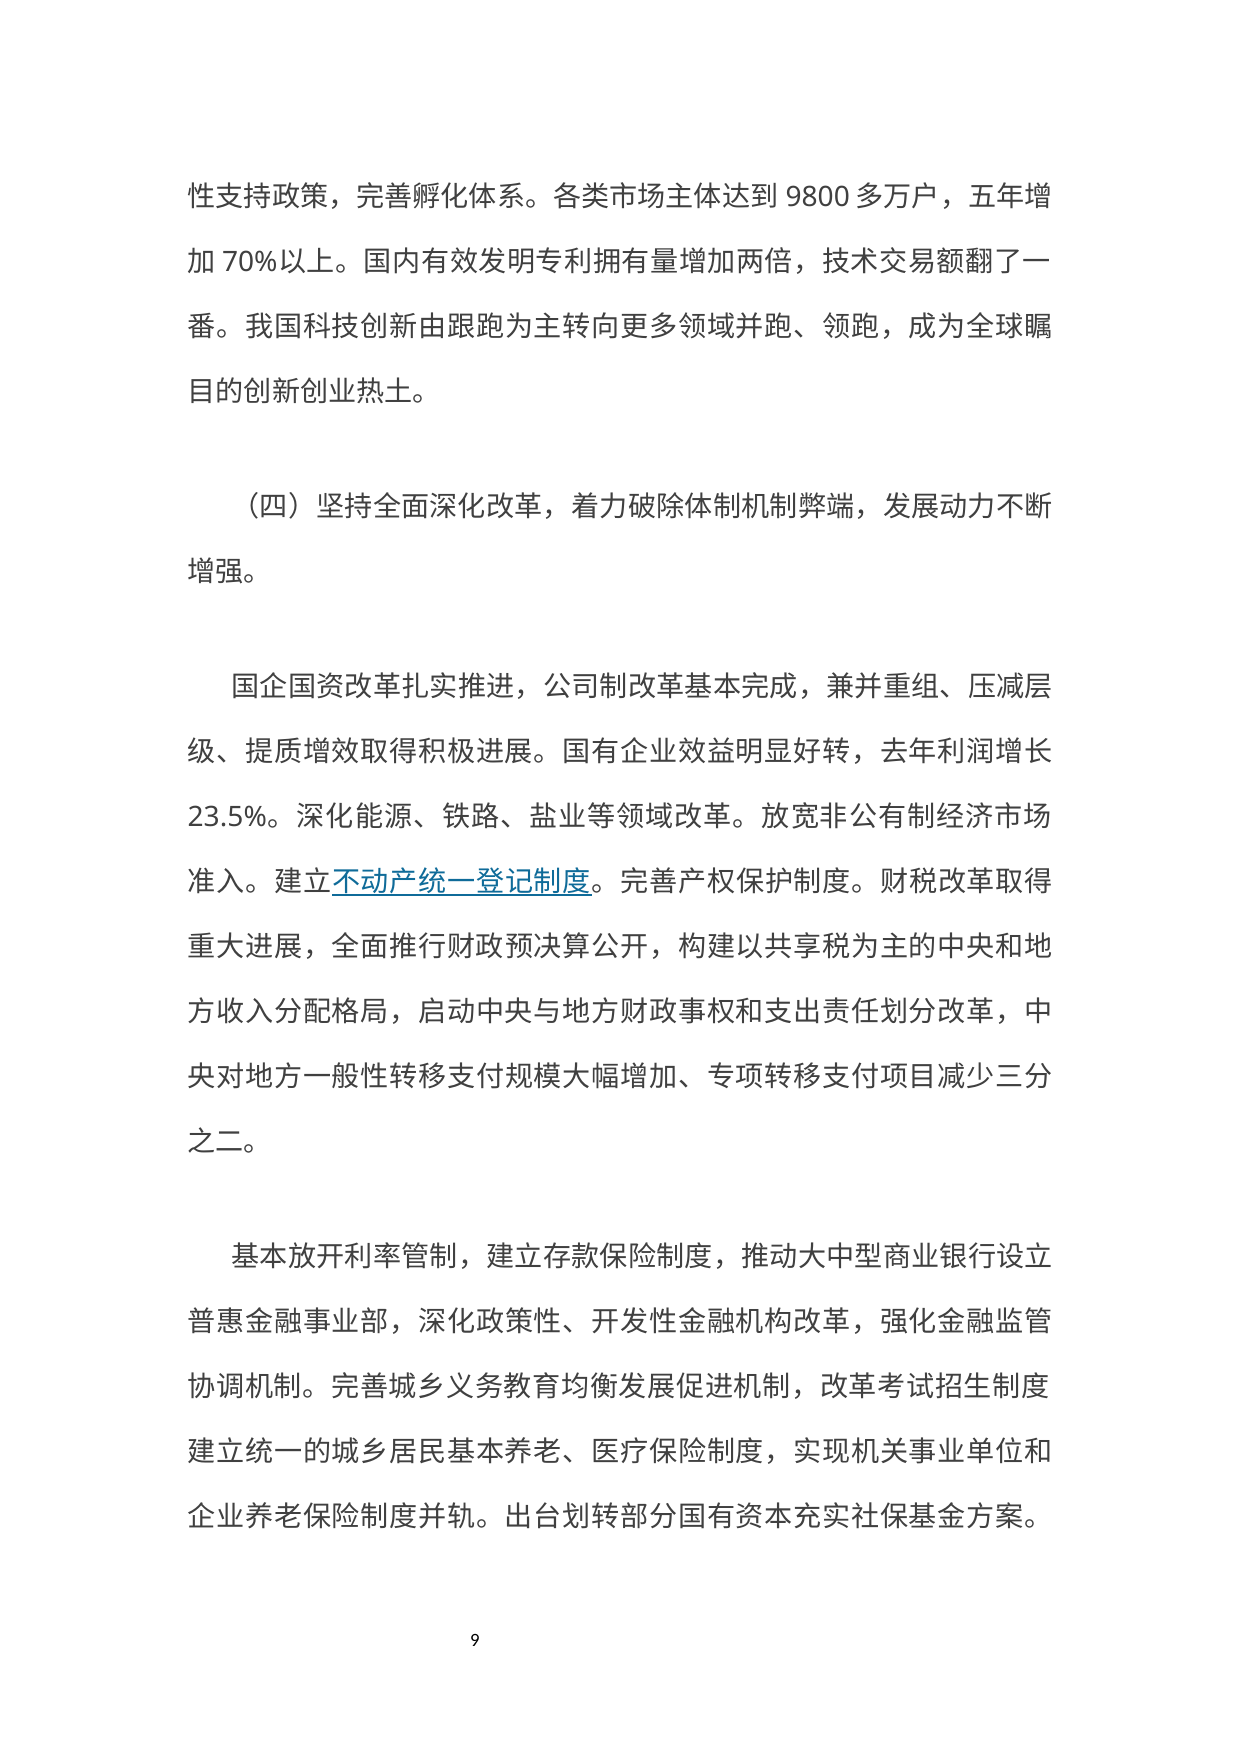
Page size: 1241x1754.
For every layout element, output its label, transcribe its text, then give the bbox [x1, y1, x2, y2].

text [187, 162, 1053, 422]
text （四）坚持全面深化改革，着力破除体制机制弊端，发展动力不断增强。 [187, 472, 1053, 602]
text 国企国资改革扎实推进，公司制改革基本完成，兼并重组、压减层级、提质增效取得积极进展。国有企业效益明显好转，去年利润增长23.5%。深化能源、铁路、盐业等领域改革。放宽非公有制经济市场准入。建立不动产统一登记制度。完善产权保护制度。财税改革取得重大进展，全面推行财政预决算公开，构建以共享税为主的中央和地方收入分配格局，启动中央与地方财政事权和支出责任划分改革，中央对地方一般性转移支付规模大幅增加、专项转移支付项目减少三分之二。 [187, 652, 1053, 1172]
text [187, 1222, 1053, 1547]
